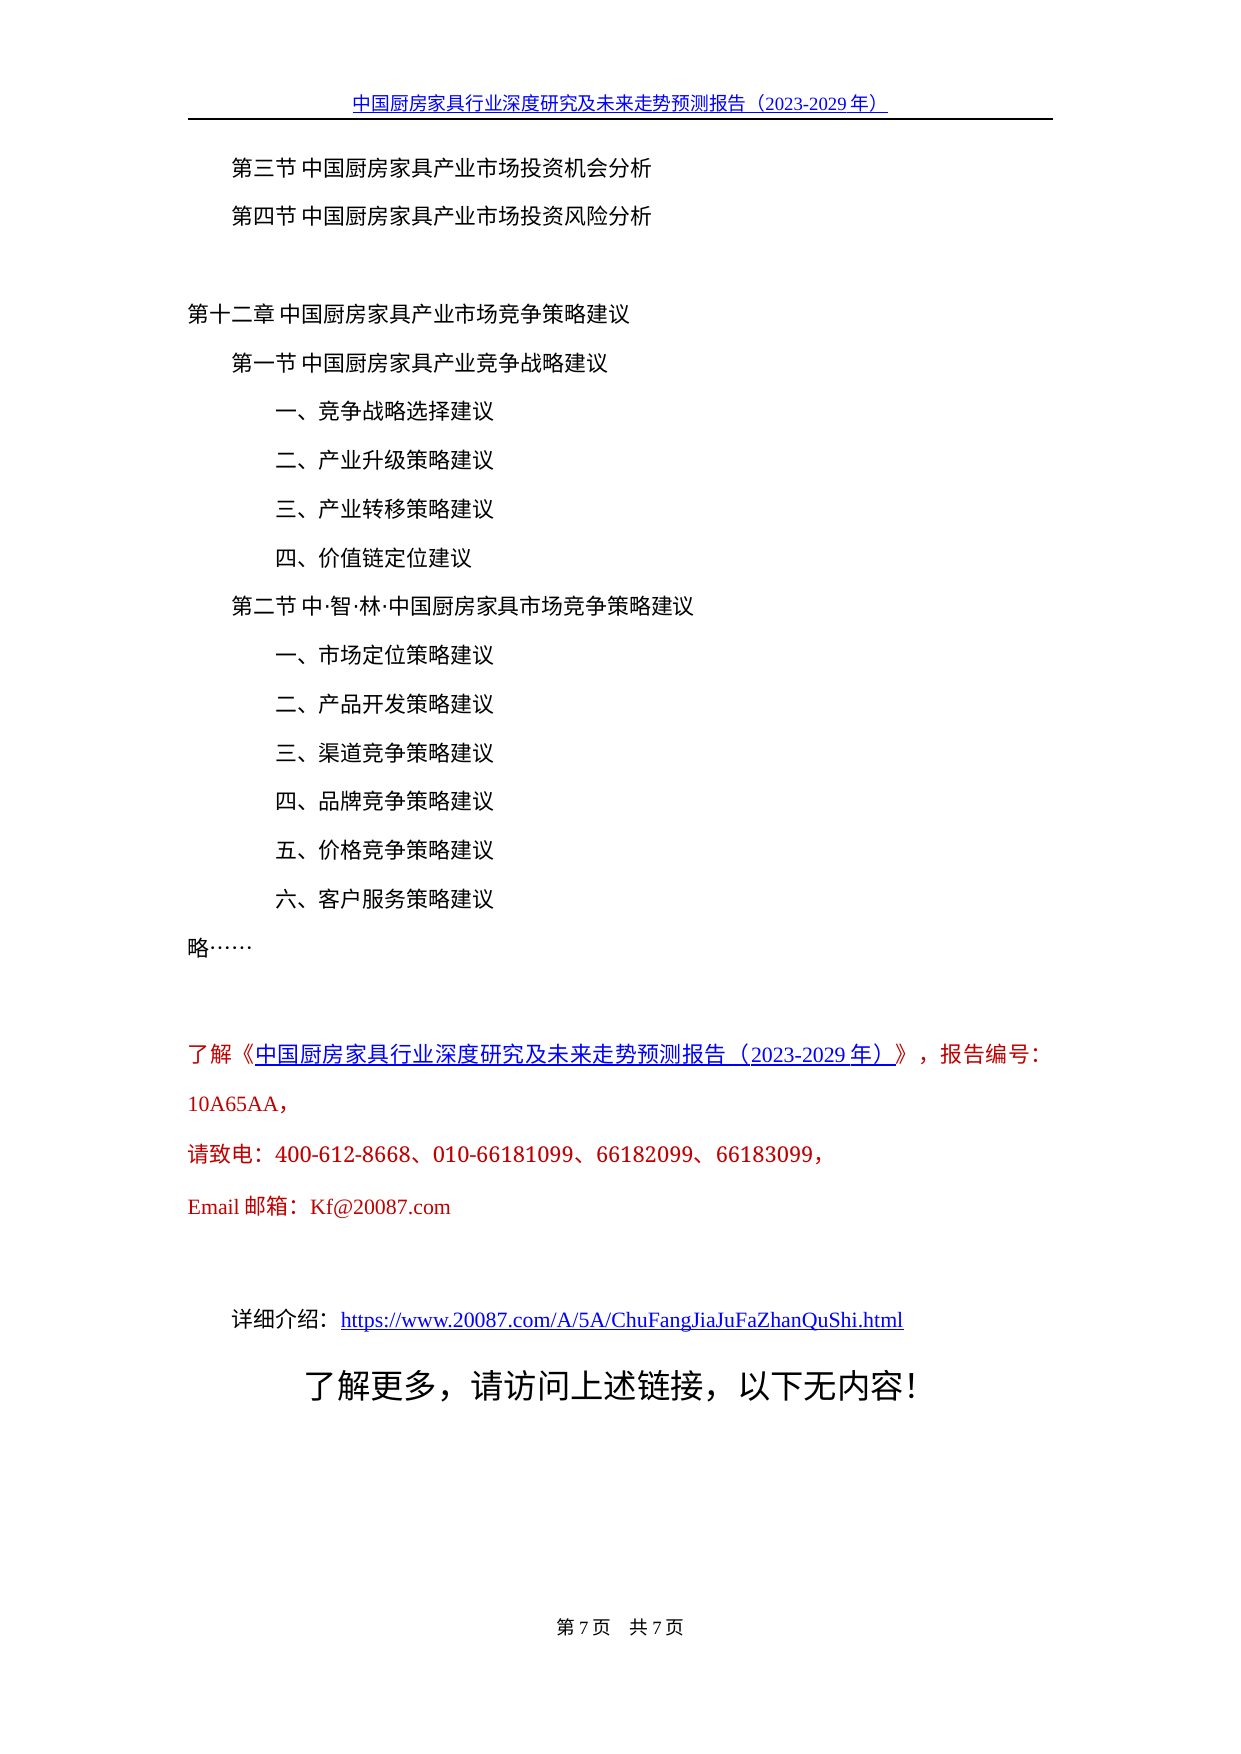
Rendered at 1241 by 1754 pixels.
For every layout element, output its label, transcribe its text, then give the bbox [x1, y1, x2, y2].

text 详细介绍：https://www.20087.com/A/5A/ChuFangJiaJuFaZhanQuShi.html [187, 1301, 1053, 1334]
text Email邮箱：Kf@20087.com [187, 1188, 1053, 1221]
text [187, 150, 1053, 963]
text 了解《中国厨房家具行业深度研究及未来走势预测报告（2023-2029年）》，报告编号：10A65AA， [187, 1037, 1053, 1118]
title 了解更多，请访问上述链接，以下无内容！ [187, 1351, 1053, 1416]
text 请致电：400-612-8668、010-66181099、66182099、66183099， [187, 1137, 1053, 1169]
